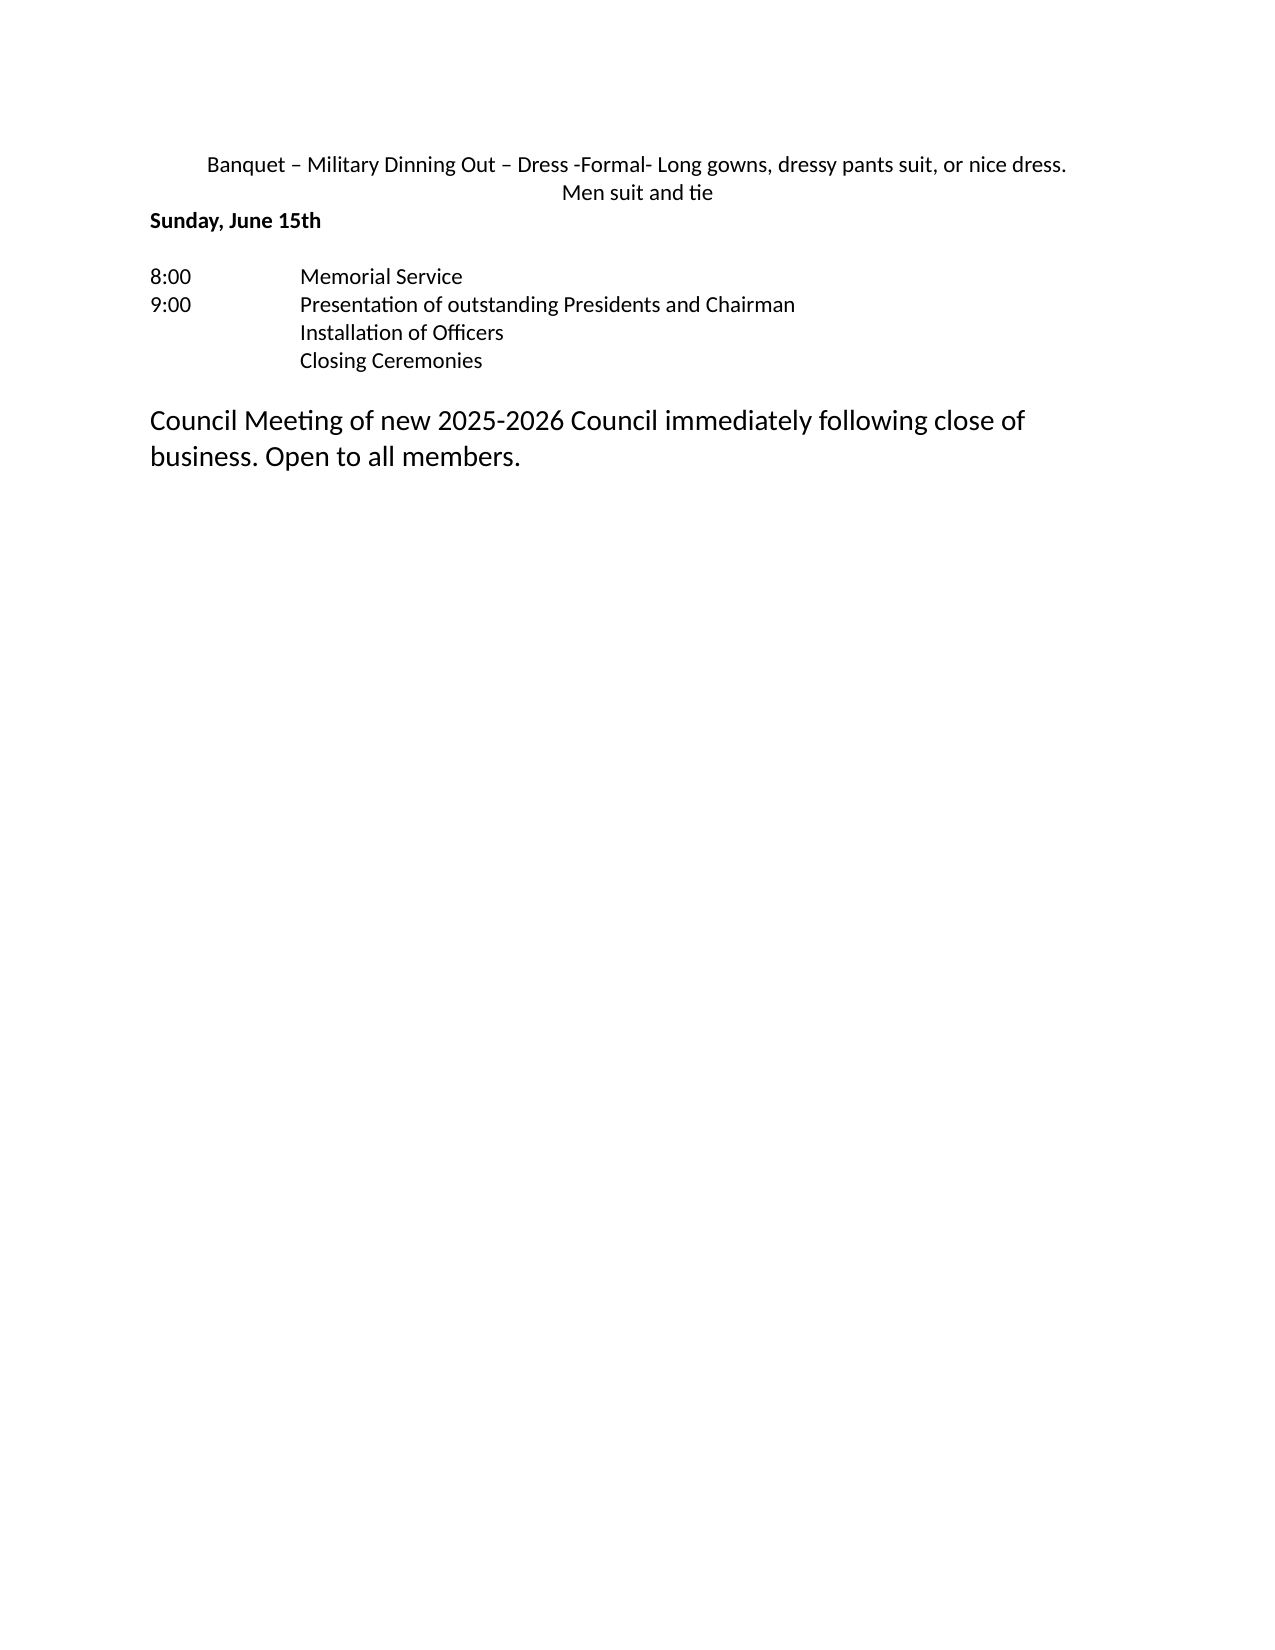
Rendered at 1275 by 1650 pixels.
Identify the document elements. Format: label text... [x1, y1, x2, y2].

text Council Meeting of new 2025-2026 Council immediately following close of business. Open to all members. [150, 402, 1125, 473]
text Closing Ceremonies [150, 346, 1125, 374]
text Banquet – Military Dinning Out – Dress -Formal- Long gowns, dressy pants suit, or nice dress. [150, 150, 1125, 178]
text Men suit and tie [150, 178, 1125, 206]
text Installation of Officers [150, 318, 1125, 346]
text 8:00 Memorial Service [150, 262, 1125, 290]
text Sunday, June 15th [150, 206, 1125, 234]
text 9:00 Presentation of outstanding Presidents and Chairman [150, 290, 1125, 318]
